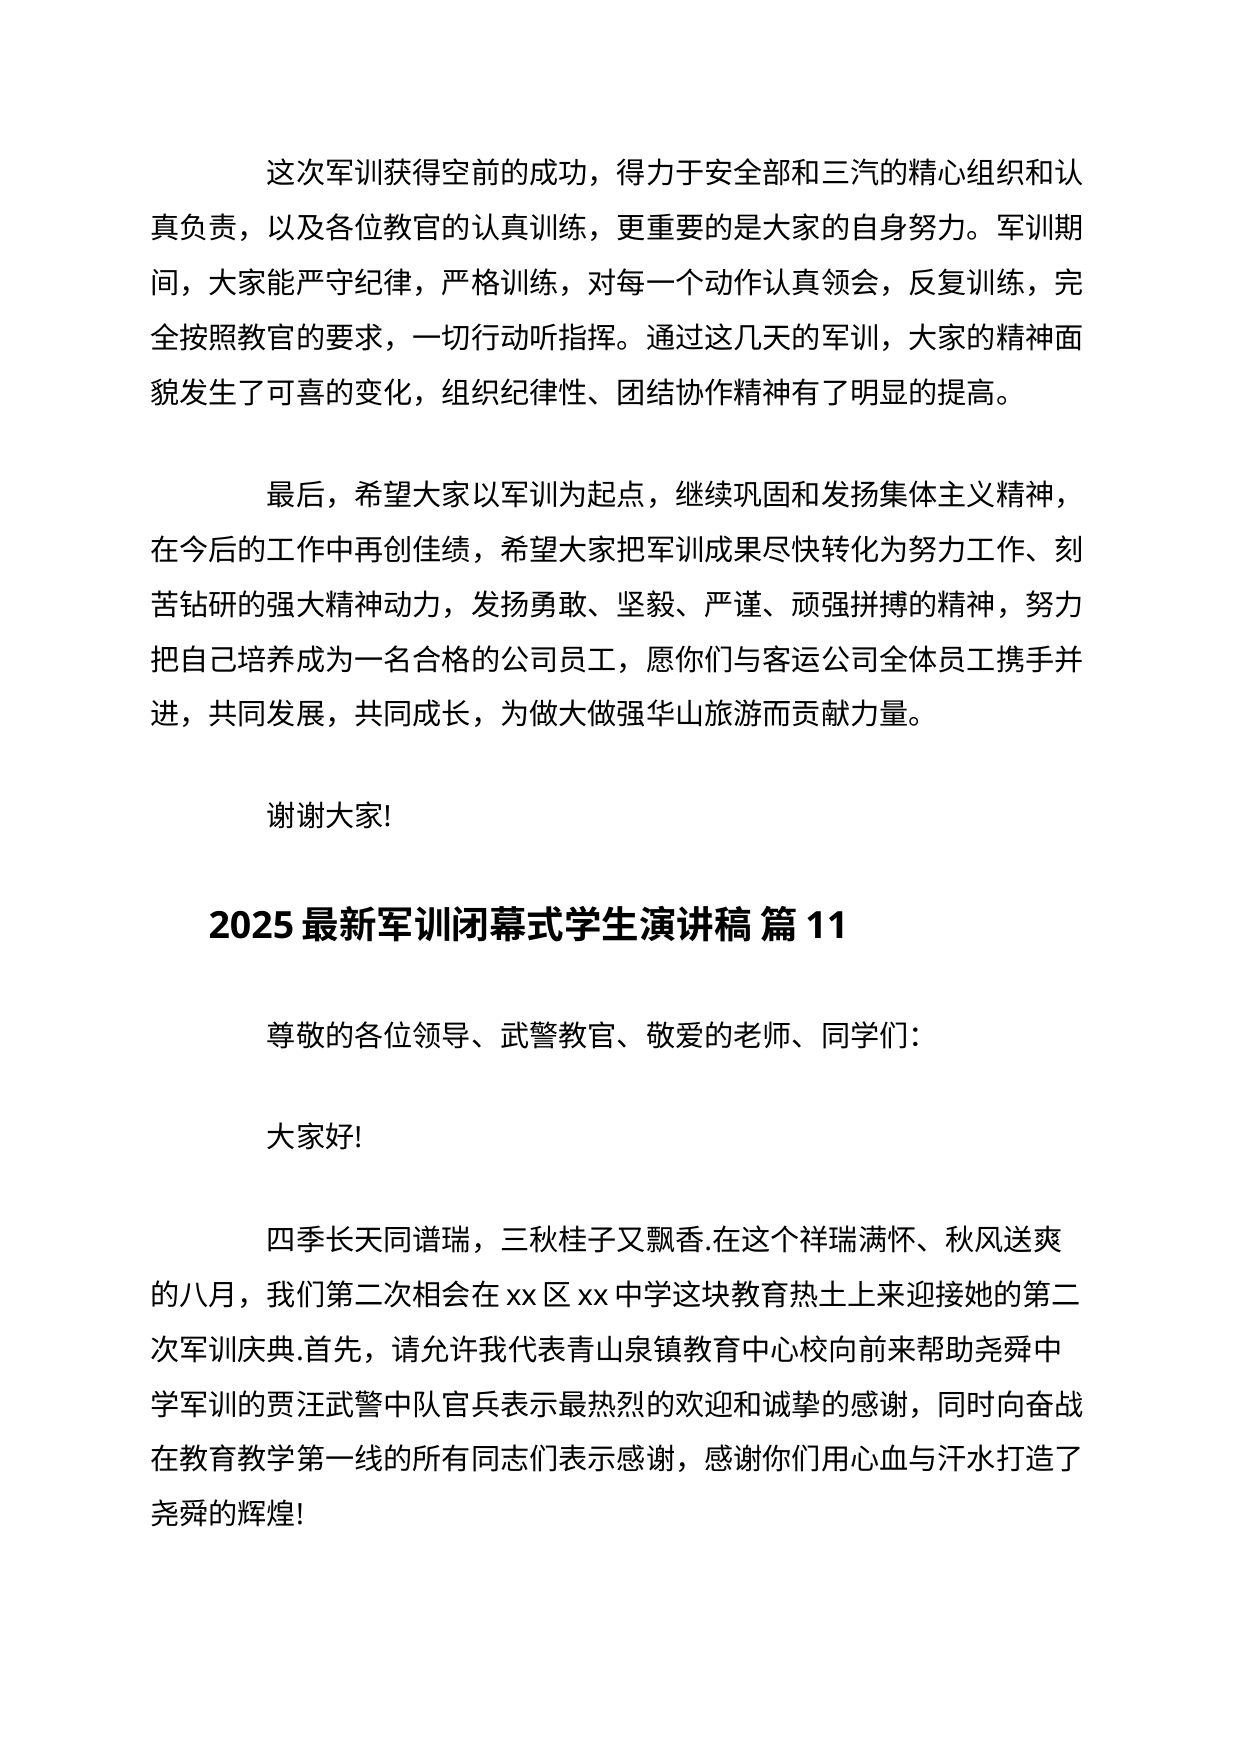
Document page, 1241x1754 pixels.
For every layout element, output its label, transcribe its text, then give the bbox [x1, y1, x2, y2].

text 四季长天同谱瑞，三秋桂子又飘香.在这个祥瑞满怀、秋风送爽的八月，我们第二次相会在xx区xx中学这块教育热土上来迎接她的第二次军训庆典.首先，请允许我代表青山泉镇教育中心校向前来帮助尧舜中学军训的贾汪武警中队官兵表示最热烈的欢迎和诚挚的感谢，同时向奋战在教育教学第一线的所有同志们表示感谢，感谢你们用心血与汗水打造了尧舜的辉煌! [150, 1216, 1090, 1533]
text 尊敬的各位领导、武警教官、敬爱的老师、同学们： [150, 1012, 1090, 1054]
text 这次军训获得空前的成功，得力于安全部和三汽的精心组织和认真负责，以及各位教官的认真训练，更重要的是大家的自身努力。军训期间，大家能严守纪律，严格训练，对每一个动作认真领会，反复训练，完全按照教官的要求，一切行动听指挥。通过这几天的军训，大家的精神面貌发生了可喜的变化，组织纪律性、团结协作精神有了明显的提高。 [150, 150, 1090, 412]
text 大家好! [150, 1114, 1090, 1156]
text 谢谢大家! [150, 793, 1090, 835]
text 最后，希望大家以军训为起点，继续巩固和发扬集体主义精神，在今后的工作中再创佳绩，希望大家把军训成果尽快转化为努力工作、刻苦钻研的强大精神动力，发扬勇敢、坚毅、严谨、顽强拼搏的精神，努力把自己培养成为一名合格的公司员工，愿你们与客运公司全体员工携手并进，共同发展，共同成长，为做大做强华山旅游而贡献力量。 [150, 471, 1090, 733]
text 2025最新军训闭幕式学生演讲稿 篇11 [150, 895, 1090, 949]
